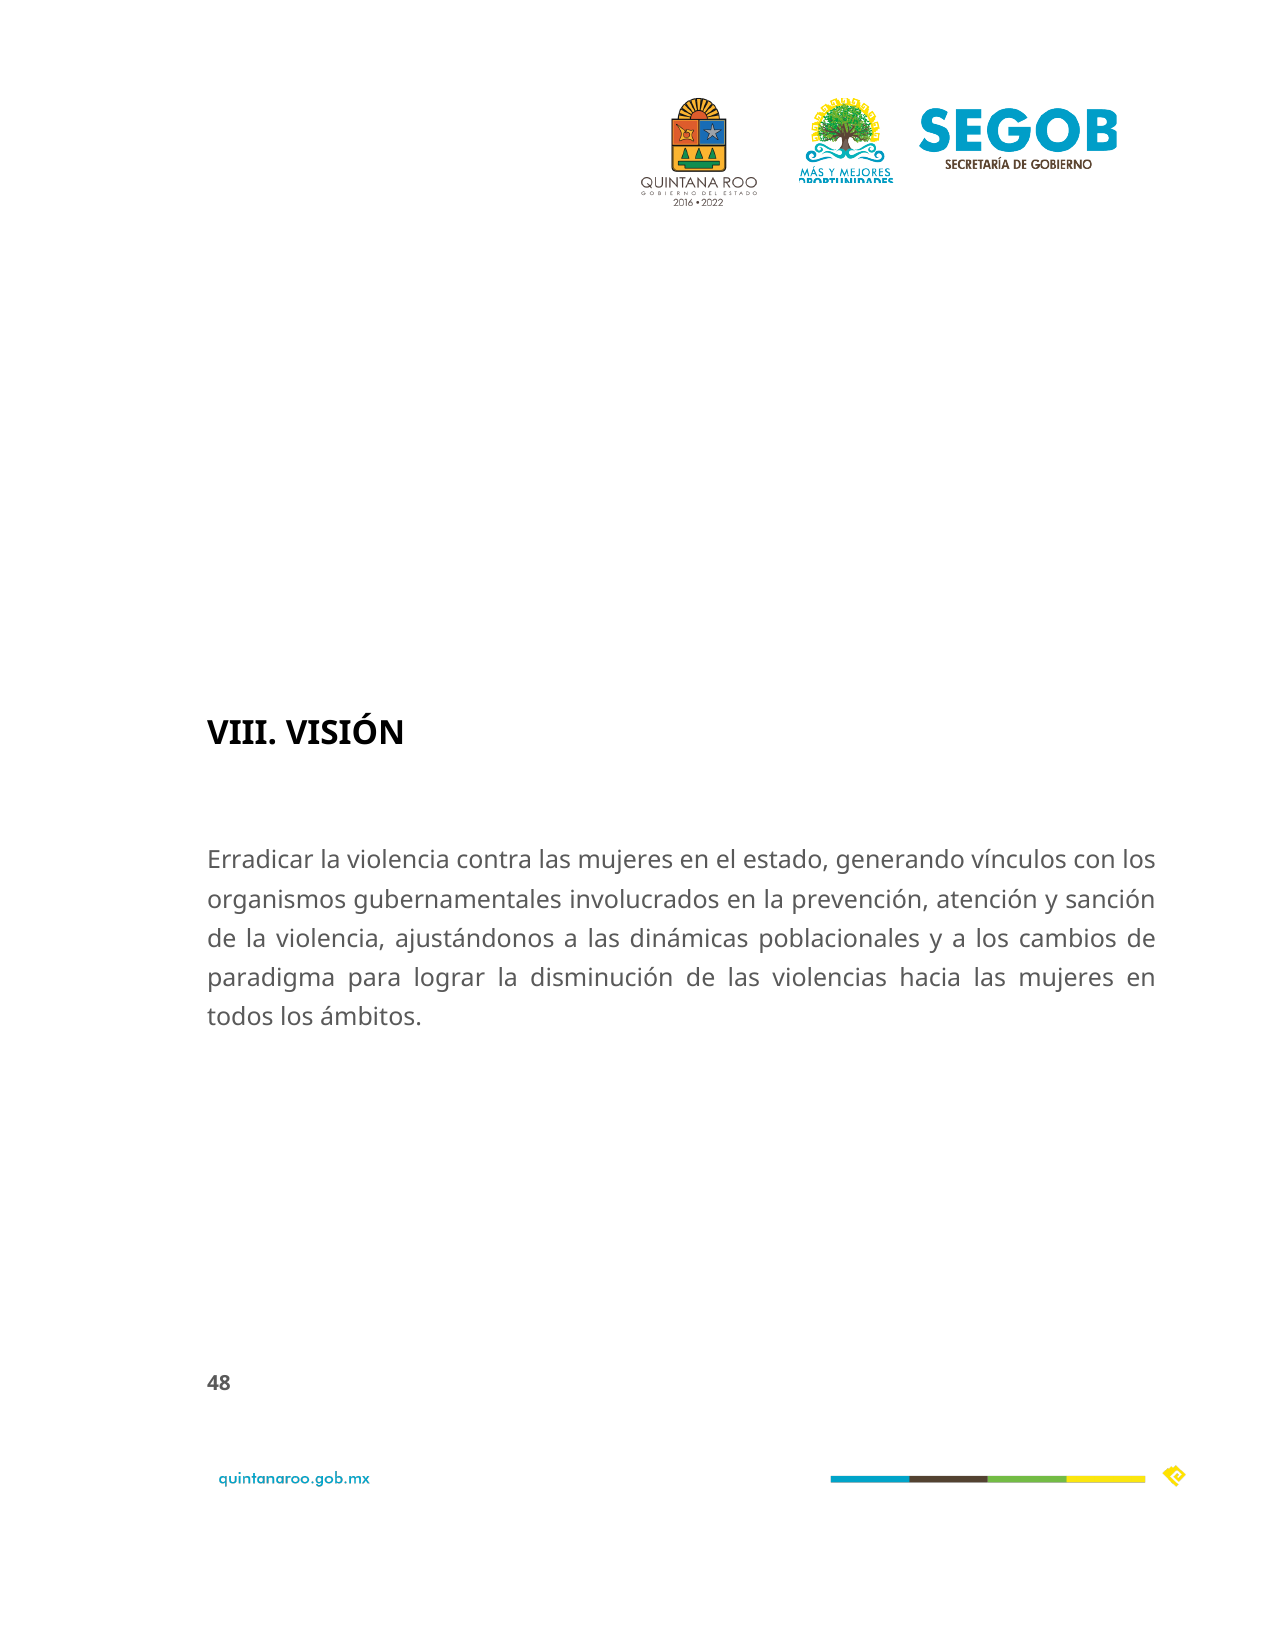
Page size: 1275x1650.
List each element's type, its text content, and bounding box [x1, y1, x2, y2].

text Erradicar la violencia contra las mujeres en el estado, generando vínculos con los organismos gubernamentales involucrados en la prevención, atención y sanción de la violencia, ajustándonos a las dinámicas poblacionales y a los cambios de paradigma para lograr la disminución de las violencias hacia las mujeres en todos los ámbitos. [207, 842, 1157, 1033]
picture [1098, 134, 1108, 142]
subtitle VIII. VISIÓN [207, 709, 1157, 754]
picture [59, 1421, 1275, 1546]
picture [1098, 118, 1106, 125]
picture [624, 76, 772, 226]
picture [797, 98, 1117, 183]
